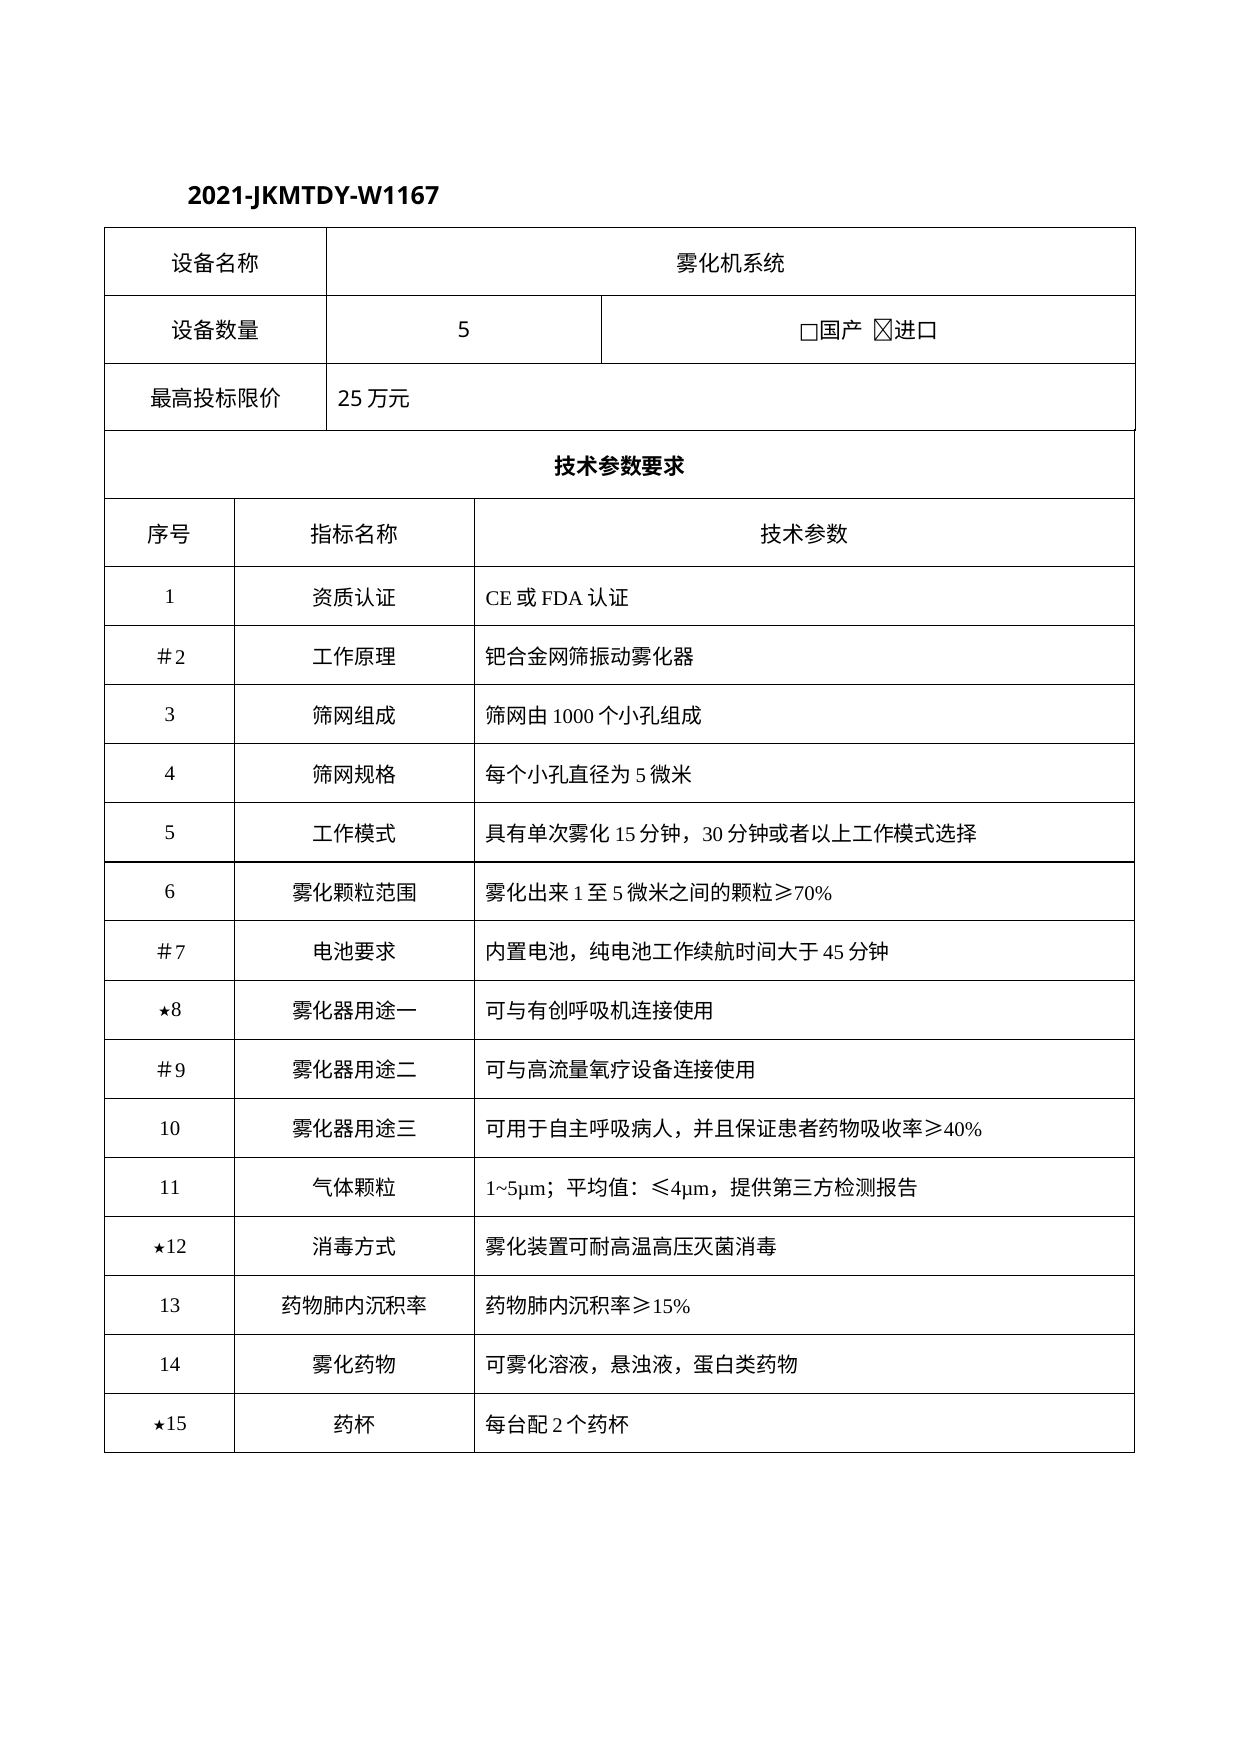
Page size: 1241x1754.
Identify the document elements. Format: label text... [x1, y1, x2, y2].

table_cell 雾化药物 [235, 1335, 474, 1393]
table_cell 筛网组成 [235, 685, 474, 743]
table_cell ★8 [105, 981, 234, 1038]
table_cell 指标名称 [235, 499, 474, 566]
table_cell 可用于自主呼吸病人，并且保证患者药物吸收率≥40% [475, 1099, 1134, 1157]
table_header 雾化机系统 [327, 228, 1135, 295]
table_cell 6 [105, 863, 234, 920]
table_cell 可雾化溶液，悬浊液，蛋白类药物 [475, 1335, 1134, 1393]
table_cell 25万元 [327, 364, 1135, 430]
table_cell 雾化器用途三 [235, 1099, 474, 1157]
table_cell 10 [105, 1099, 234, 1157]
table_cell 药物肺内沉积率 [235, 1276, 474, 1334]
table_cell ＃2 [105, 626, 234, 684]
table_cell 雾化出来1至5微米之间的颗粒≥70% [475, 863, 1134, 920]
table_cell 钯合金网筛振动雾化器 [475, 626, 1134, 684]
table_cell 筛网规格 [235, 744, 474, 802]
text 2021-JKMTDY-W1167 [187, 162, 1053, 227]
table_cell 气体颗粒 [235, 1158, 474, 1216]
table_cell 工作原理 [235, 626, 474, 684]
table_cell ★12 [105, 1217, 234, 1275]
table_cell 序号 [105, 499, 234, 566]
table_cell CE或FDA认证 [475, 567, 1134, 625]
table_cell 1 [105, 567, 234, 625]
table_cell 雾化器用途二 [235, 1040, 474, 1098]
table_cell 每台配2个药杯 [475, 1394, 1134, 1452]
table_cell 具有单次雾化15分钟，30分钟或者以上工作模式选择 [475, 803, 1134, 861]
table_cell 1~5µm；平均值：≤4µm，提供第三方检测报告 [475, 1158, 1134, 1216]
table_cell ＃9 [105, 1040, 234, 1098]
table_cell 药物肺内沉积率≥15% [475, 1276, 1134, 1334]
table_cell ★15 [105, 1394, 234, 1452]
table_cell 电池要求 [235, 921, 474, 979]
table_cell ＃7 [105, 921, 234, 979]
table_cell 药杯 [235, 1394, 474, 1452]
table_cell 资质认证 [235, 567, 474, 625]
table_cell 设备数量 [105, 296, 326, 363]
table_cell 雾化颗粒范围 [235, 863, 474, 920]
table_cell 雾化装置可耐高温高压灭菌消毒 [475, 1217, 1134, 1275]
table_cell 可与高流量氧疗设备连接使用 [475, 1040, 1134, 1098]
table_cell 雾化器用途一 [235, 981, 474, 1038]
table_cell 13 [105, 1276, 234, 1334]
table_cell 可与有创呼吸机连接使用 [475, 981, 1134, 1038]
table_cell 技术参数 [475, 499, 1134, 566]
table_header 设备名称 [105, 228, 326, 295]
table_cell 最高投标限价 [105, 364, 326, 430]
table_cell 内置电池，纯电池工作续航时间大于45分钟 [475, 921, 1134, 979]
table_cell 11 [105, 1158, 234, 1216]
table_cell 4 [105, 744, 234, 802]
table_cell 3 [105, 685, 234, 743]
table_cell 消毒方式 [235, 1217, 474, 1275]
table_cell 5 [327, 296, 601, 363]
table_cell 技术参数要求 [105, 431, 1134, 498]
table_cell 14 [105, 1335, 234, 1393]
table_cell 每个小孔直径为5微米 [475, 744, 1134, 802]
table_cell 工作模式 [235, 803, 474, 861]
table_cell □国产 进口 [602, 296, 1135, 363]
table_cell 筛网由1000个小孔组成 [475, 685, 1134, 743]
table_cell 5 [105, 803, 234, 861]
